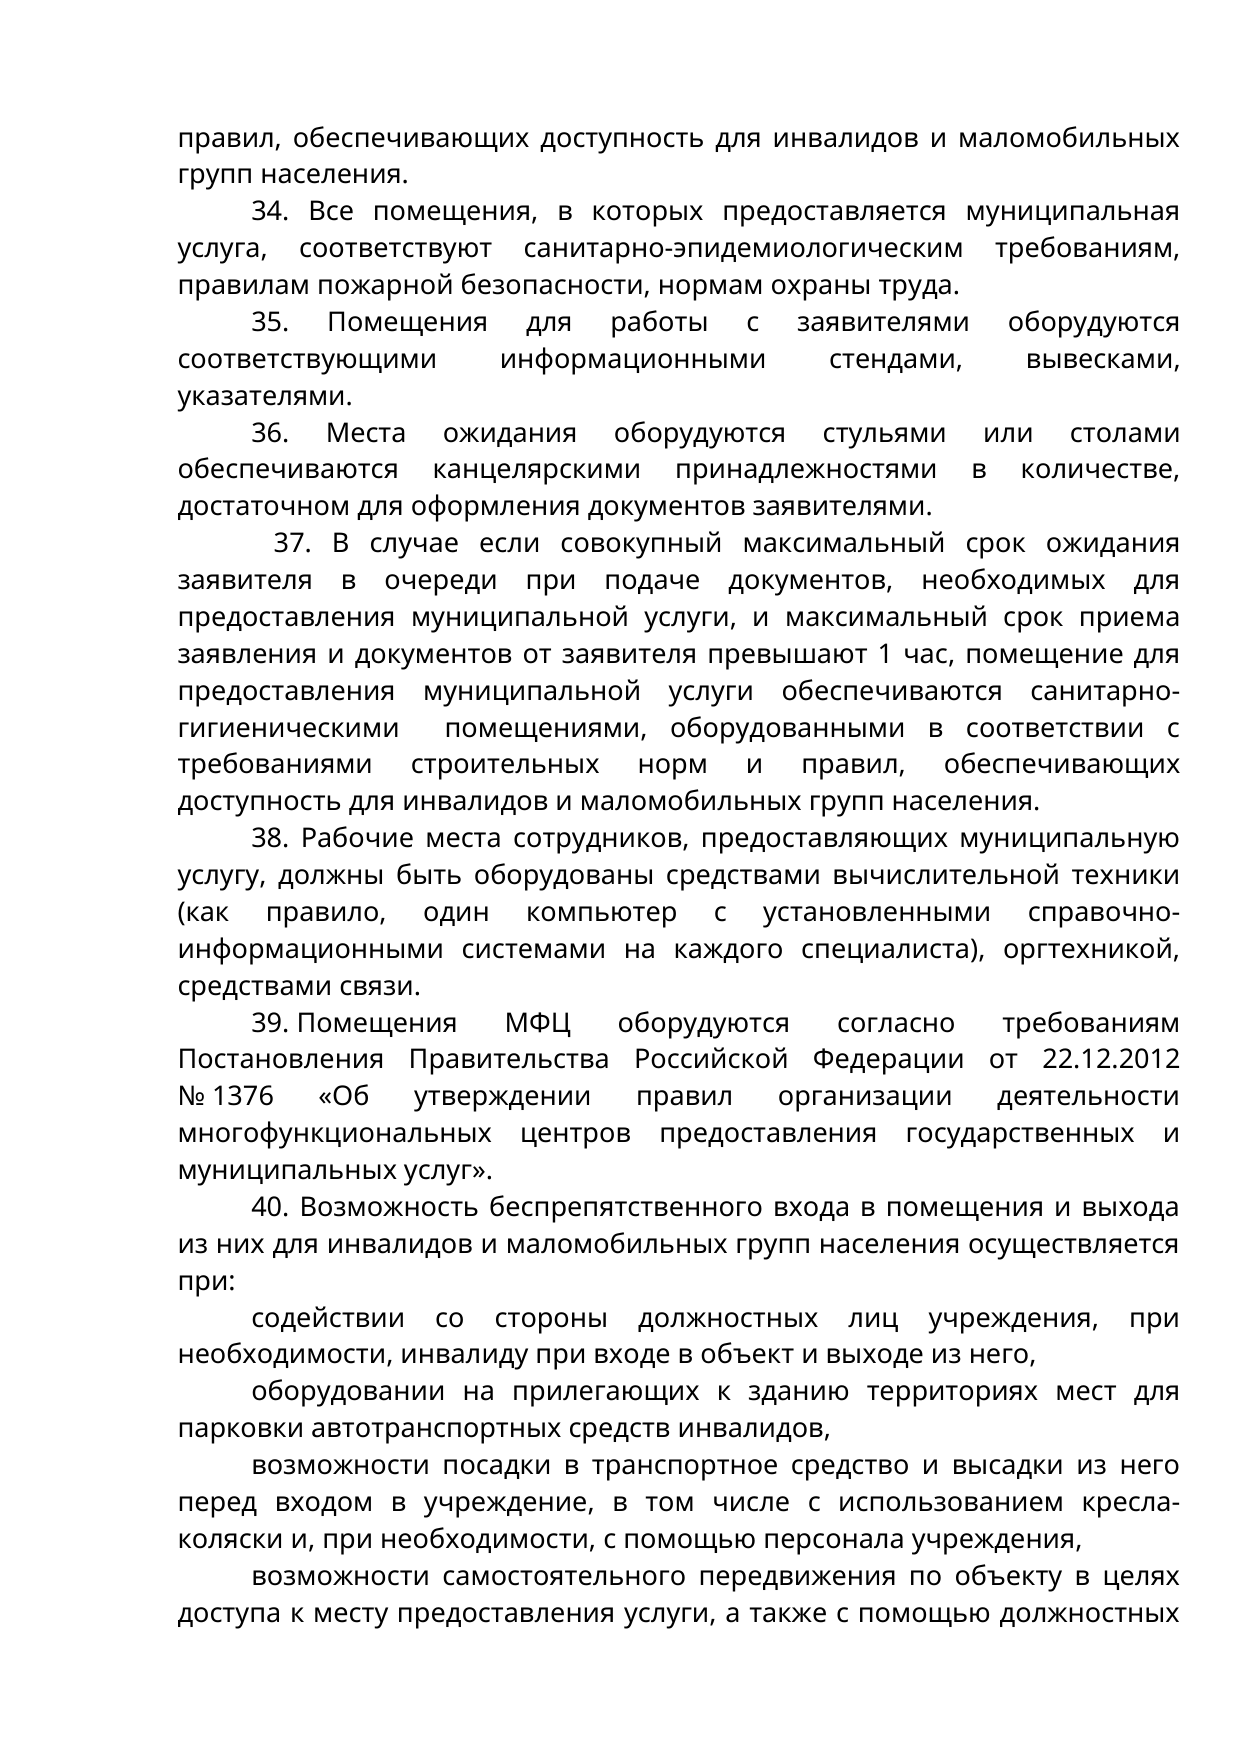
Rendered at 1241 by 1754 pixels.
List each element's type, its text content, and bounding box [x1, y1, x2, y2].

text 38. Рабочие места сотрудников, предоставляющих муниципальную услугу, должны быть оборудованы средствами вычислительной техники (как правило, один компьютер с установленными справочно-информационными системами на каждого специалиста), оргтехникой, средствами связи. [177, 819, 1181, 1003]
text 34. Все помещения, в которых предоставляется муниципальная услуга, соответствуют санитарно-эпидемиологическим требованиям, правилам пожарной безопасности, нормам охраны труда. [177, 192, 1181, 302]
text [177, 1556, 1181, 1630]
text содействии со стороны должностных лиц учреждения, при необходимости, инвалиду при входе в объект и выходе из него, [177, 1298, 1181, 1372]
text 35. Помещения для работы с заявителями оборудуются соответствующими информационными стендами, вывесками, указателями. [177, 302, 1181, 413]
text 40. Возможность беспрепятственного входа в помещения и выхода из них для инвалидов и маломобильных групп населения осуществляется при: [177, 1187, 1181, 1298]
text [177, 118, 1181, 192]
text 36. Места ожидания оборудуются стульями или столами обеспечиваются канцелярскими принадлежностями в количестве, достаточном для оформления документов заявителями. [177, 413, 1181, 524]
text 37. В случае если совокупный максимальный срок ожидания заявителя в очереди при подаче документов, необходимых для предоставления муниципальной услуги, и максимальный срок приема заявления и документов от заявителя превышают 1 час, помещение для предоставления муниципальной услуги обеспечиваются санитарно-гигиеническими помещениями, оборудованными в соответствии с требованиями строительных норм и правил, обеспечивающих доступность для инвалидов и маломобильных групп населения. [177, 524, 1181, 819]
text возможности посадки в транспортное средство и высадки из него перед входом в учреждение, в том числе с использованием кресла-коляски и, при необходимости, с помощью персонала учреждения, [177, 1446, 1181, 1556]
text 39. Помещения МФЦ оборудуются согласно требованиям Постановления Правительства Российской Федерации от 22.12.2012 № 1376 «Об утверждении правил организации деятельности многофункциональных центров предоставления государственных и муниципальных услуг». [177, 1003, 1181, 1187]
text оборудовании на прилегающих к зданию территориях мест для парковки автотранспортных средств инвалидов, [177, 1372, 1181, 1446]
